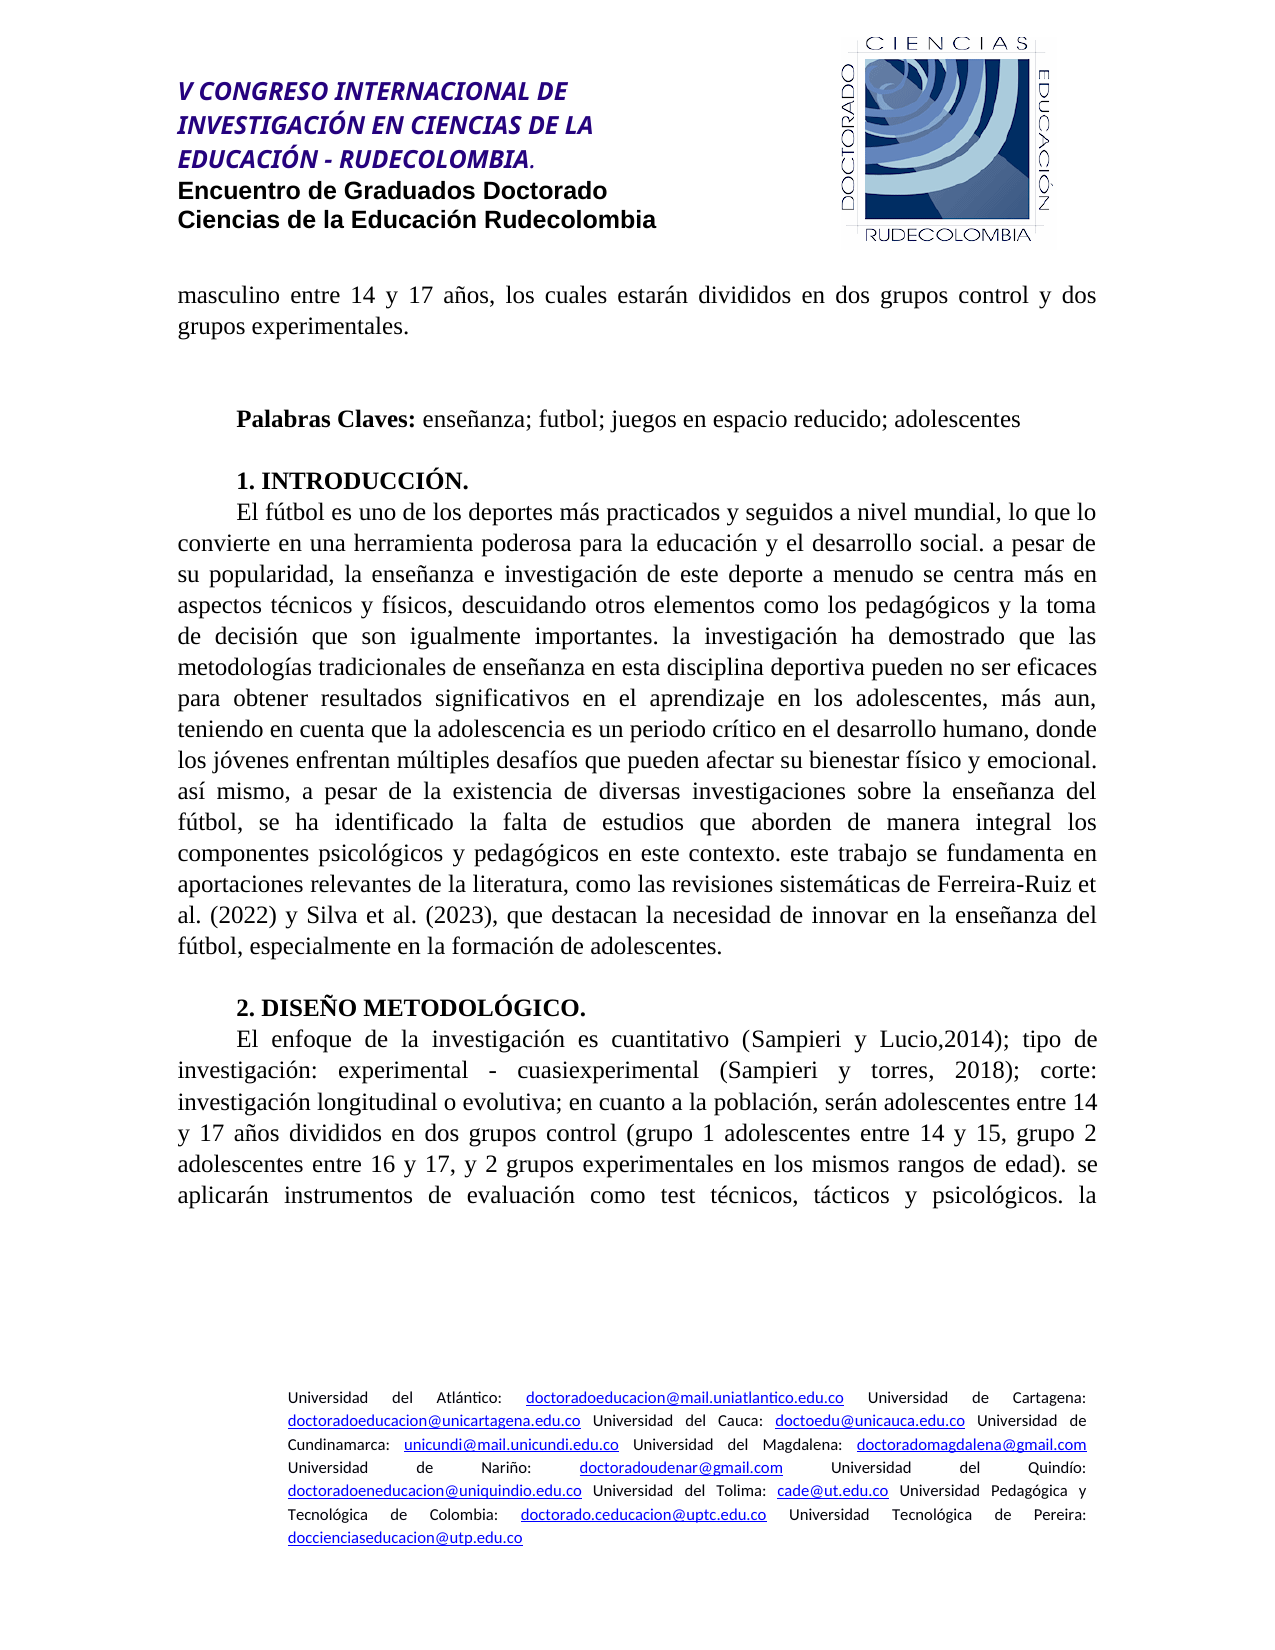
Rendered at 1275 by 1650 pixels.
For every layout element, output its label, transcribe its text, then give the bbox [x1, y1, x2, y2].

text El fútbol es uno de los deportes más practicados y seguidos a nivel mundial, lo que lo convierte en una herramienta poderosa para la educación y el desarrollo social. a pesar de su popularidad, la enseñanza e investigación de este deporte a menudo se centra más en aspectos técnicos y físicos, descuidando otros elementos como los pedagógicos y la toma de decisión que son igualmente importantes. la investigación ha demostrado que las metodologías tradicionales de enseñanza en esta disciplina deportiva pueden no ser eficaces para obtener resultados significativos en el aprendizaje en los adolescentes, más aun, teniendo en cuenta que la adolescencia es un periodo crítico en el desarrollo humano, donde los jóvenes enfrentan múltiples desafíos que pueden afectar su bienestar físico y emocional. así mismo, a pesar de la existencia de diversas investigaciones sobre la enseñanza del fútbol, se ha identificado la falta de estudios que aborden de manera integral los componentes psicológicos y pedagógicos en este contexto. este trabajo se fundamenta en aportaciones relevantes de la literatura, como las revisiones sistemáticas de Ferreira-Ruiz et al. (2022) y Silva et al. (2023), que destacan la necesidad de innovar en la enseñanza del fútbol, especialmente en la formación de adolescentes. [177, 497, 1098, 960]
picture [841, 37, 1057, 250]
text 2. DISEÑO METODOLÓGICO. [177, 993, 1098, 1022]
text Palabras Claves: enseñanza; futbol; juegos en espacio reducido; adolescentes [177, 404, 1098, 432]
text 1. INTRODUCCIÓN. [177, 466, 1098, 494]
